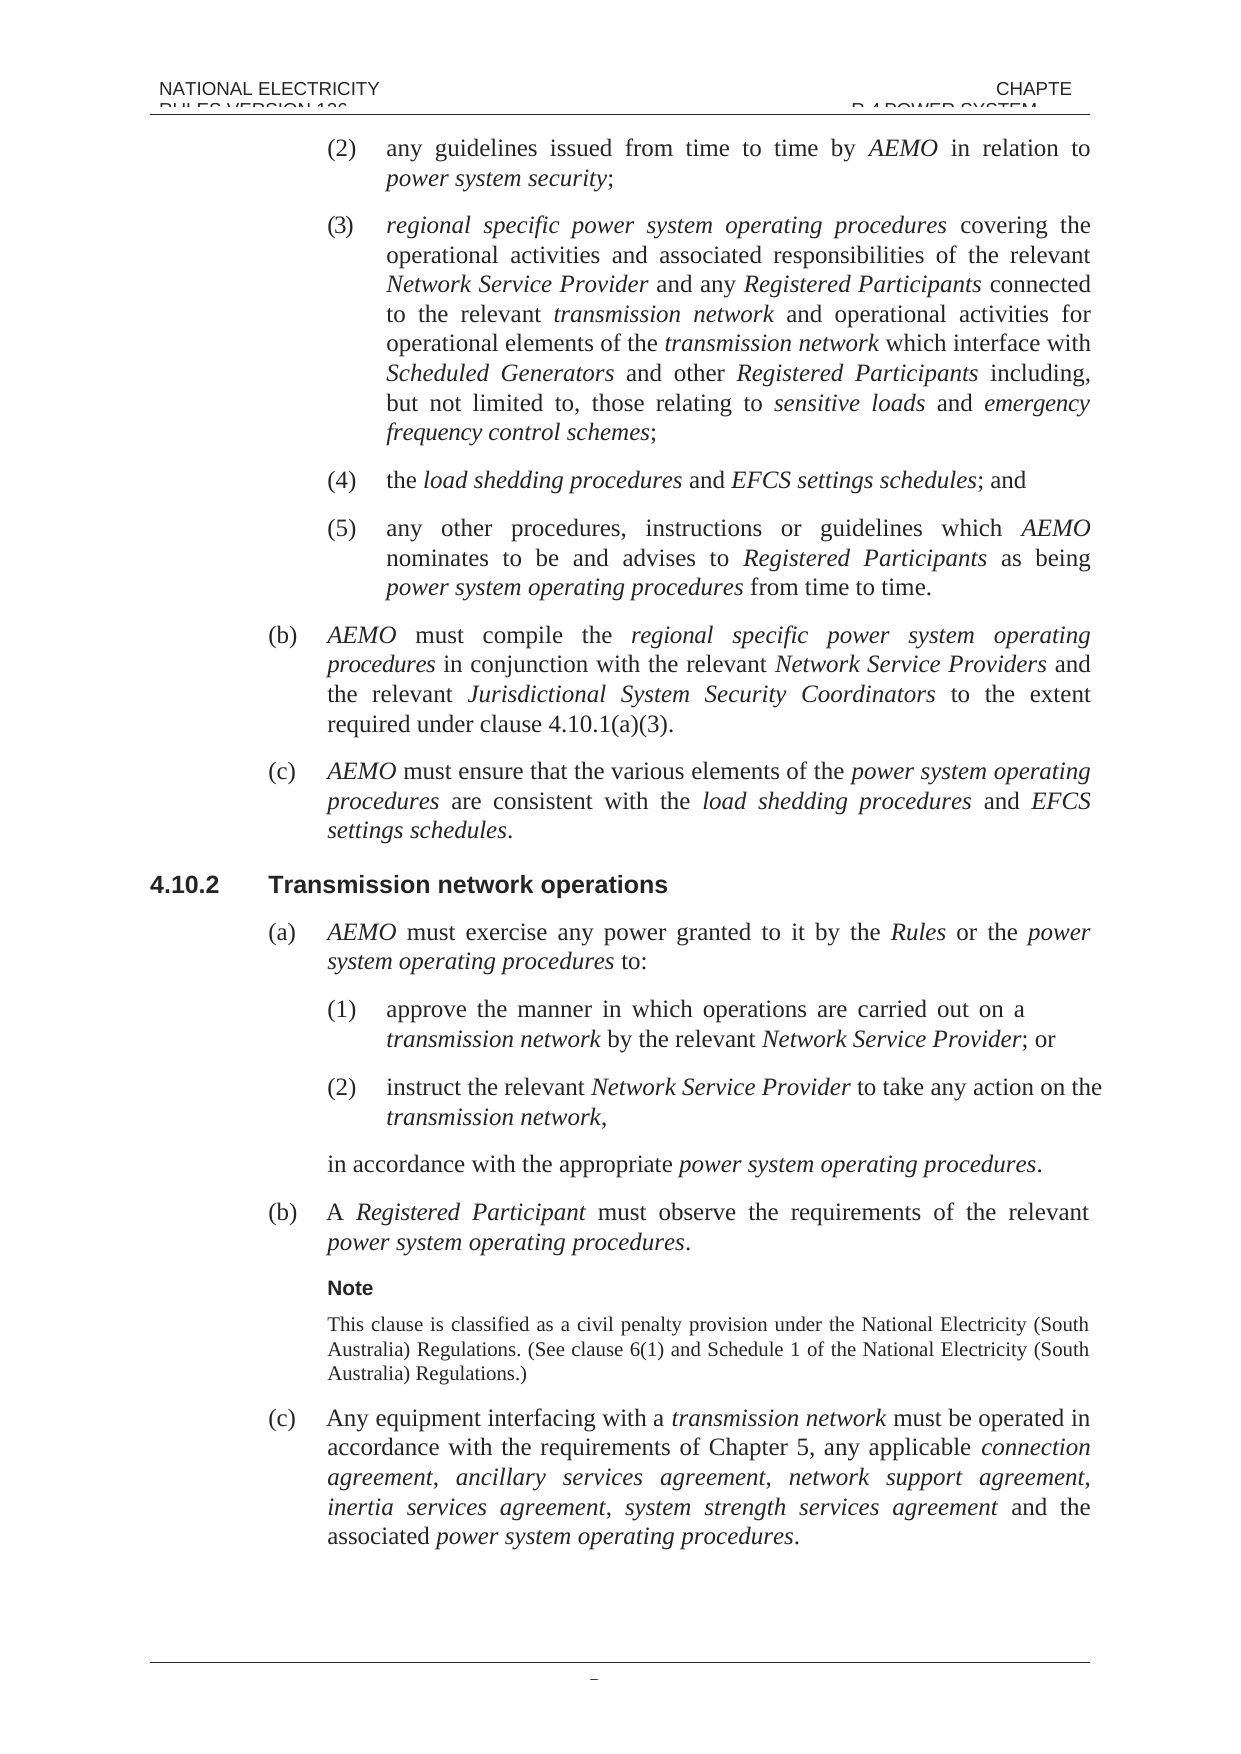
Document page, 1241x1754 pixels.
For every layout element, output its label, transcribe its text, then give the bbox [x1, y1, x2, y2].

list regional specific power system operating procedures covering the operational activities and associated responsibilities of the relevant Network Service Provider and any Registered Participants connected to the relevant transmission network and operational activities for operational elements of the transmission network which interface with Scheduled Generators and other Registered Participants including, but not limited to, those relating to sensitive loads and emergency frequency control schemes; [327, 210, 1091, 446]
list A Registered Participant must observe the requirements of the relevant power system operating procedures. [268, 1197, 1089, 1255]
list Any equipment interfacing with a transmission network must be operated in accordance with the requirements of Chapter 5, any applicable connection agreement, ancillary services agreement, network support agreement, inertia services agreement, system strength services agreement and the associated power system operating procedures. [268, 1403, 1091, 1550]
text transmission network, [386, 1102, 1103, 1130]
list AEMO must ensure that the various elements of the power system operating procedures are consistent with the load shedding procedures and EFCS settings schedules. [268, 756, 1091, 844]
list any other procedures, instructions or guidelines which AEMO nominates to be and advises to Registered Participants as being power system operating procedures from time to time. [327, 513, 1091, 601]
list instruct the relevant Network Service Provider to take any action on the [327, 1072, 1103, 1100]
list the load shedding procedures and EFCS settings schedules; and [327, 465, 1103, 494]
text Note [327, 1276, 1103, 1299]
list approve the manner in which operations are carried out on a [327, 994, 1103, 1022]
subtitle Transmission network operations [150, 870, 1103, 898]
text in accordance with the appropriate power system operating procedures. [327, 1149, 1103, 1178]
list AEMO must compile the regional specific power system operating procedures in conjunction with the relevant Network Service Providers and the relevant Jurisdictional System Security Coordinators to the extent required under clause 4.10.1(a)(3). [268, 620, 1091, 737]
list any guidelines issued from time to time by AEMO in relation to power system security; [327, 133, 1091, 191]
list AEMO must exercise any power granted to it by the Rules or the power system operating procedures to: [268, 917, 1091, 975]
text transmission network by the relevant Network Service Provider; or [386, 1024, 1103, 1052]
